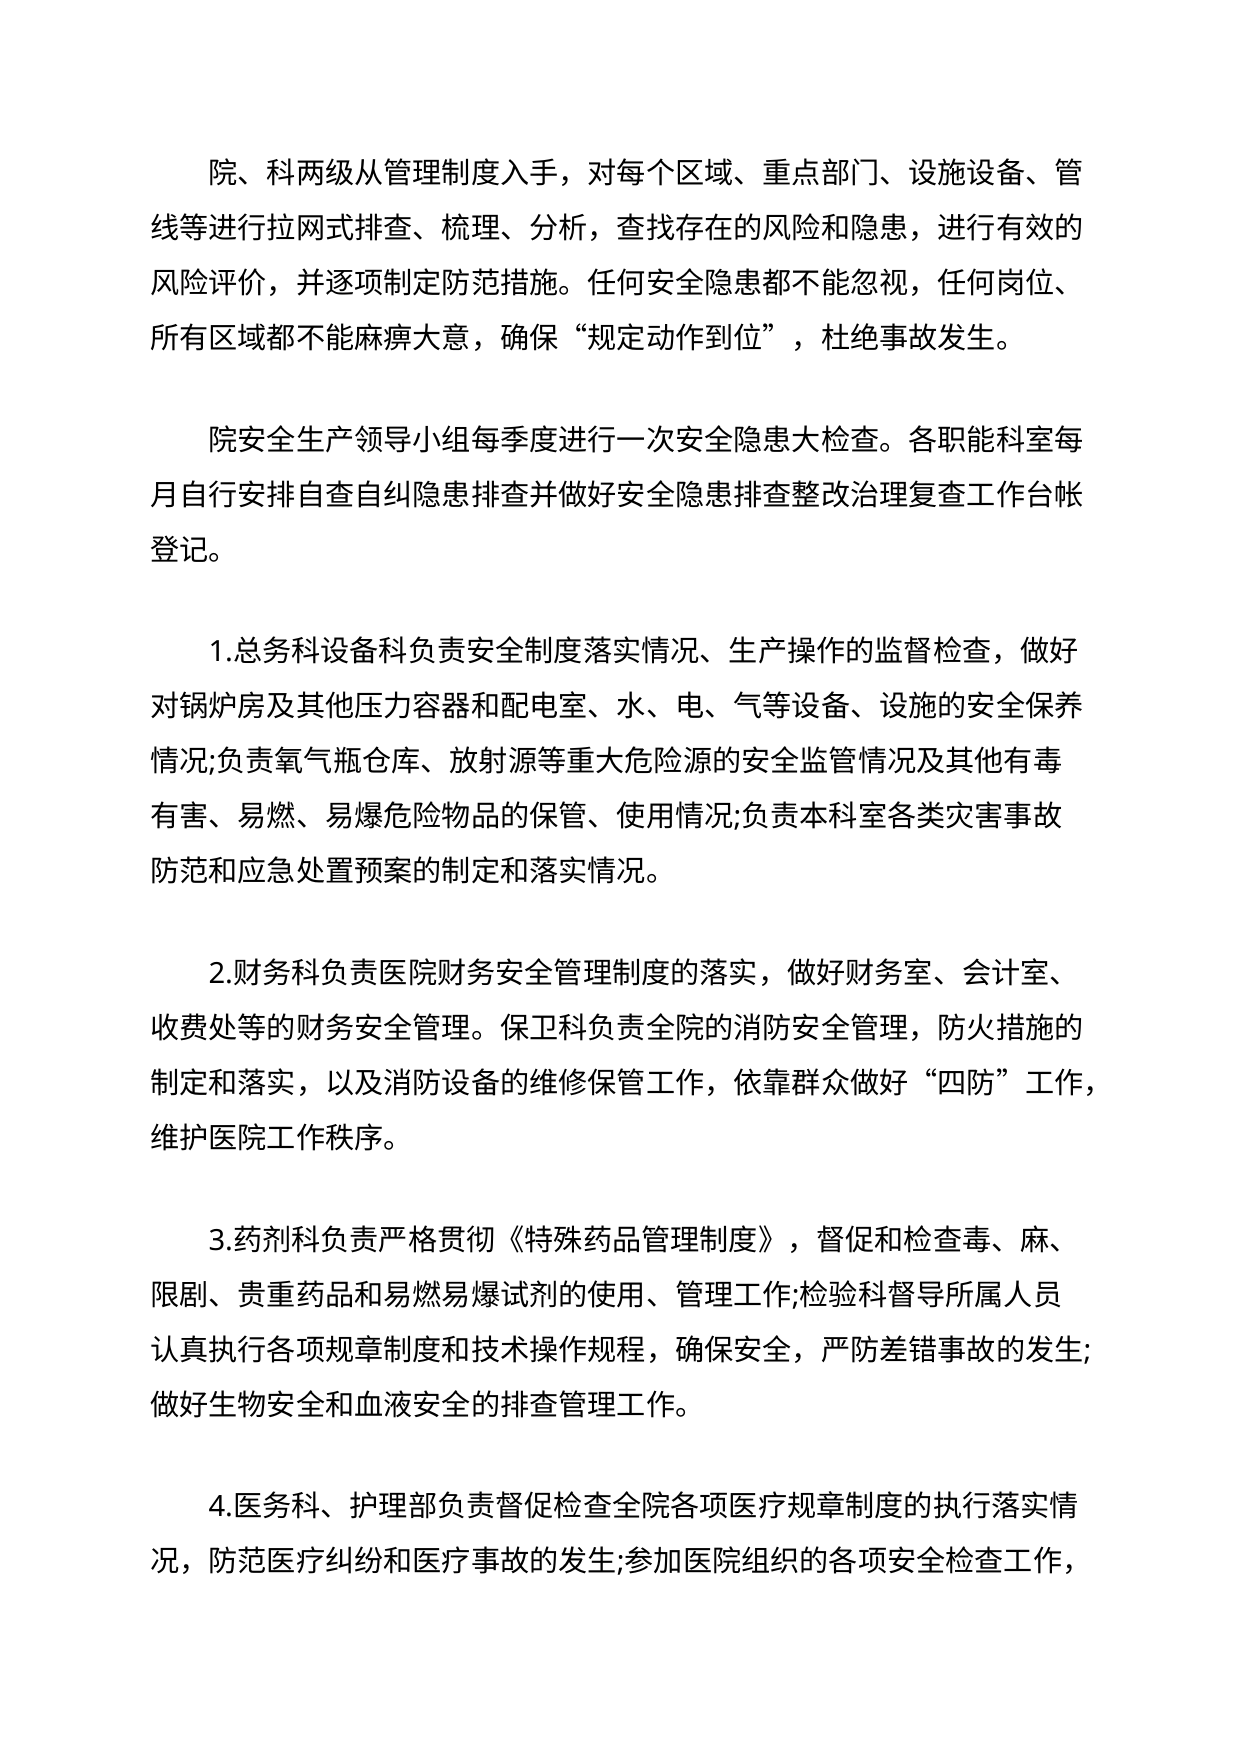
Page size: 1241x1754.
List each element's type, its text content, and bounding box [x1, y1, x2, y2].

text 1.总务科设备科负责安全制度落实情况、生产操作的监督检查，做好对锅炉房及其他压力容器和配电室、水、电、气等设备、设施的安全保养情况;负责氧气瓶仓库、放射源等重大危险源的安全监管情况及其他有毒有害、易燃、易爆危险物品的保管、使用情况;负责本科室各类灾害事故防范和应急处置预案的制定和落实情况。 [150, 628, 1090, 890]
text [150, 1483, 1090, 1580]
text 院、科两级从管理制度入手，对每个区域、重点部门、设施设备、管线等进行拉网式排查、梳理、分析，查找存在的风险和隐患，进行有效的风险评价，并逐项制定防范措施。任何安全隐患都不能忽视，任何岗位、所有区域都不能麻痹大意，确保“规定动作到位”，杜绝事故发生。 [150, 150, 1090, 357]
text 院安全生产领导小组每季度进行一次安全隐患大检查。各职能科室每月自行安排自查自纠隐患排查并做好安全隐患排查整改治理复查工作台帐登记。 [150, 416, 1090, 568]
text 3.药剂科负责严格贯彻《特殊药品管理制度》，督促和检查毒、麻、限剧、贵重药品和易燃易爆试剂的使用、管理工作;检验科督导所属人员认真执行各项规章制度和技术操作规程，确保安全，严防差错事故的发生;做好生物安全和血液安全的排查管理工作。 [150, 1216, 1090, 1423]
text 2.财务科负责医院财务安全管理制度的落实，做好财务室、会计室、收费处等的财务安全管理。保卫科负责全院的消防安全管理，防火措施的制定和落实，以及消防设备的维修保管工作，依靠群众做好“四防”工作，维护医院工作秩序。 [150, 950, 1090, 1157]
